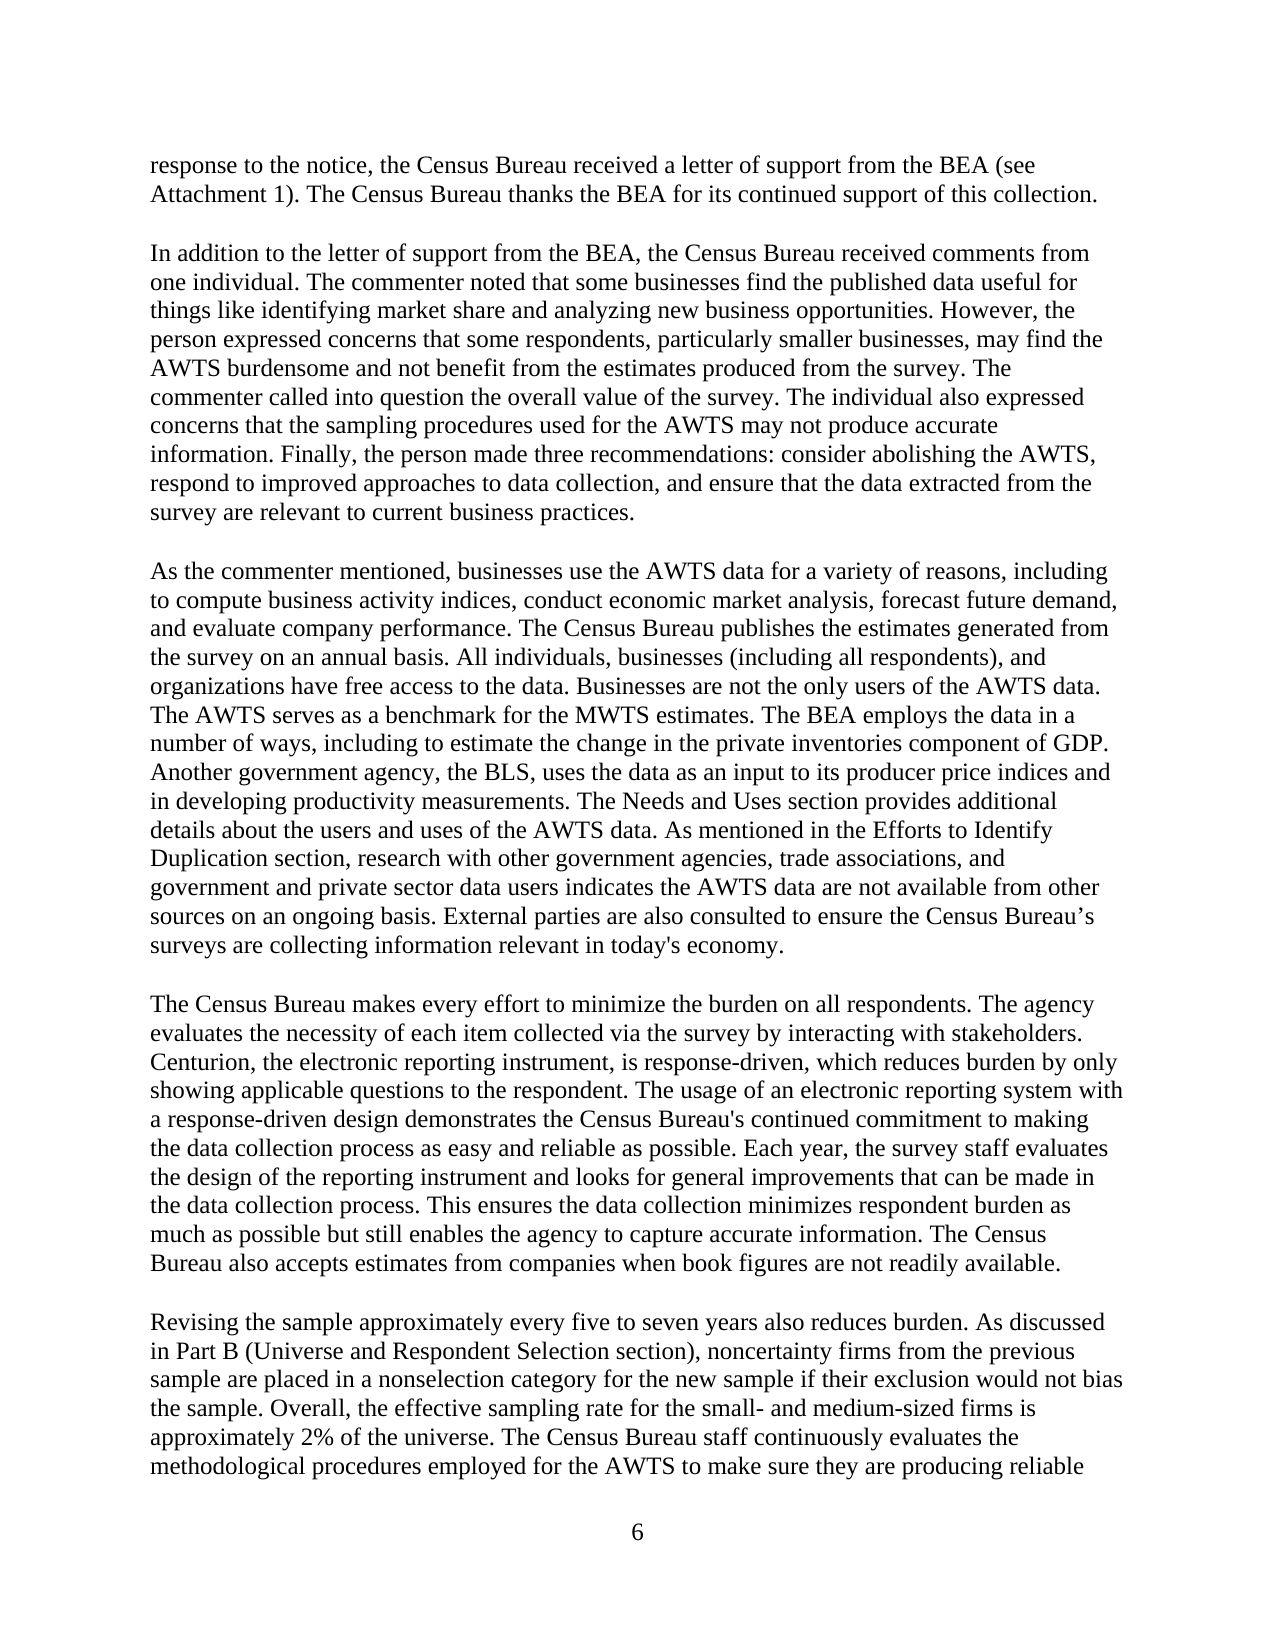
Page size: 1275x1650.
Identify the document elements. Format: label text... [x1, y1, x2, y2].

text As the commenter mentioned, businesses use the AWTS data for a variety of reasons, including to compute business activity indices, conduct economic market analysis, forecast future demand, and evaluate company performance. The Census Bureau publishes the estimates generated from the survey on an annual basis. All individuals, businesses (including all respondents), and organizations have free access to the data. Businesses are not the only users of the AWTS data. The AWTS serves as a benchmark for the MWTS estimates. The BEA employs the data in a number of ways, including to estimate the change in the private inventories component of GDP. Another government agency, the BLS, uses the data as an input to its producer price indices and in developing productivity measurements. The Needs and Uses section provides additional details about the users and uses of the AWTS data. As mentioned in the Efforts to Identify Duplication section, research with other government agencies, trade associations, and government and private sector data users indicates the AWTS data are not available from other sources on an ongoing basis. External parties are also consulted to ensure the Census Bureau’s surveys are collecting information relevant in today's economy. [150, 556, 1125, 958]
text The Census Bureau makes every effort to minimize the burden on all respondents. The agency evaluates the necessity of each item collected via the survey by interacting with stakeholders. Centurion, the electronic reporting instrument, is response-driven, which reduces burden by only showing applicable questions to the respondent. The usage of an electronic reporting system with a response-driven design demonstrates the Census Bureau's continued commitment to making the data collection process as easy and reliable as possible. Each year, the survey staff evaluates the design of the reporting instrument and looks for general improvements that can be made in the data collection process. This ensures the data collection minimizes respondent burden as much as possible but still enables the agency to capture accurate information. The Census Bureau also accepts estimates from companies when book figures are not readily available. [150, 989, 1125, 1277]
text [150, 1307, 1125, 1479]
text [150, 150, 1125, 207]
text In addition to the letter of support from the BEA, the Census Bureau received comments from one individual. The commenter noted that some businesses find the published data useful for things like identifying market share and analyzing new business opportunities. However, the person expressed concerns that some respondents, particularly smaller businesses, may find the AWTS burdensome and not benefit from the estimates produced from the survey. The commenter called into question the overall value of the survey. The individual also expressed concerns that the sampling procedures used for the AWTS may not produce accurate information. Finally, the person made three recommendations: consider abolishing the AWTS, respond to improved approaches to data collection, and ensure that the data extracted from the survey are relevant to current business practices. [150, 238, 1125, 526]
